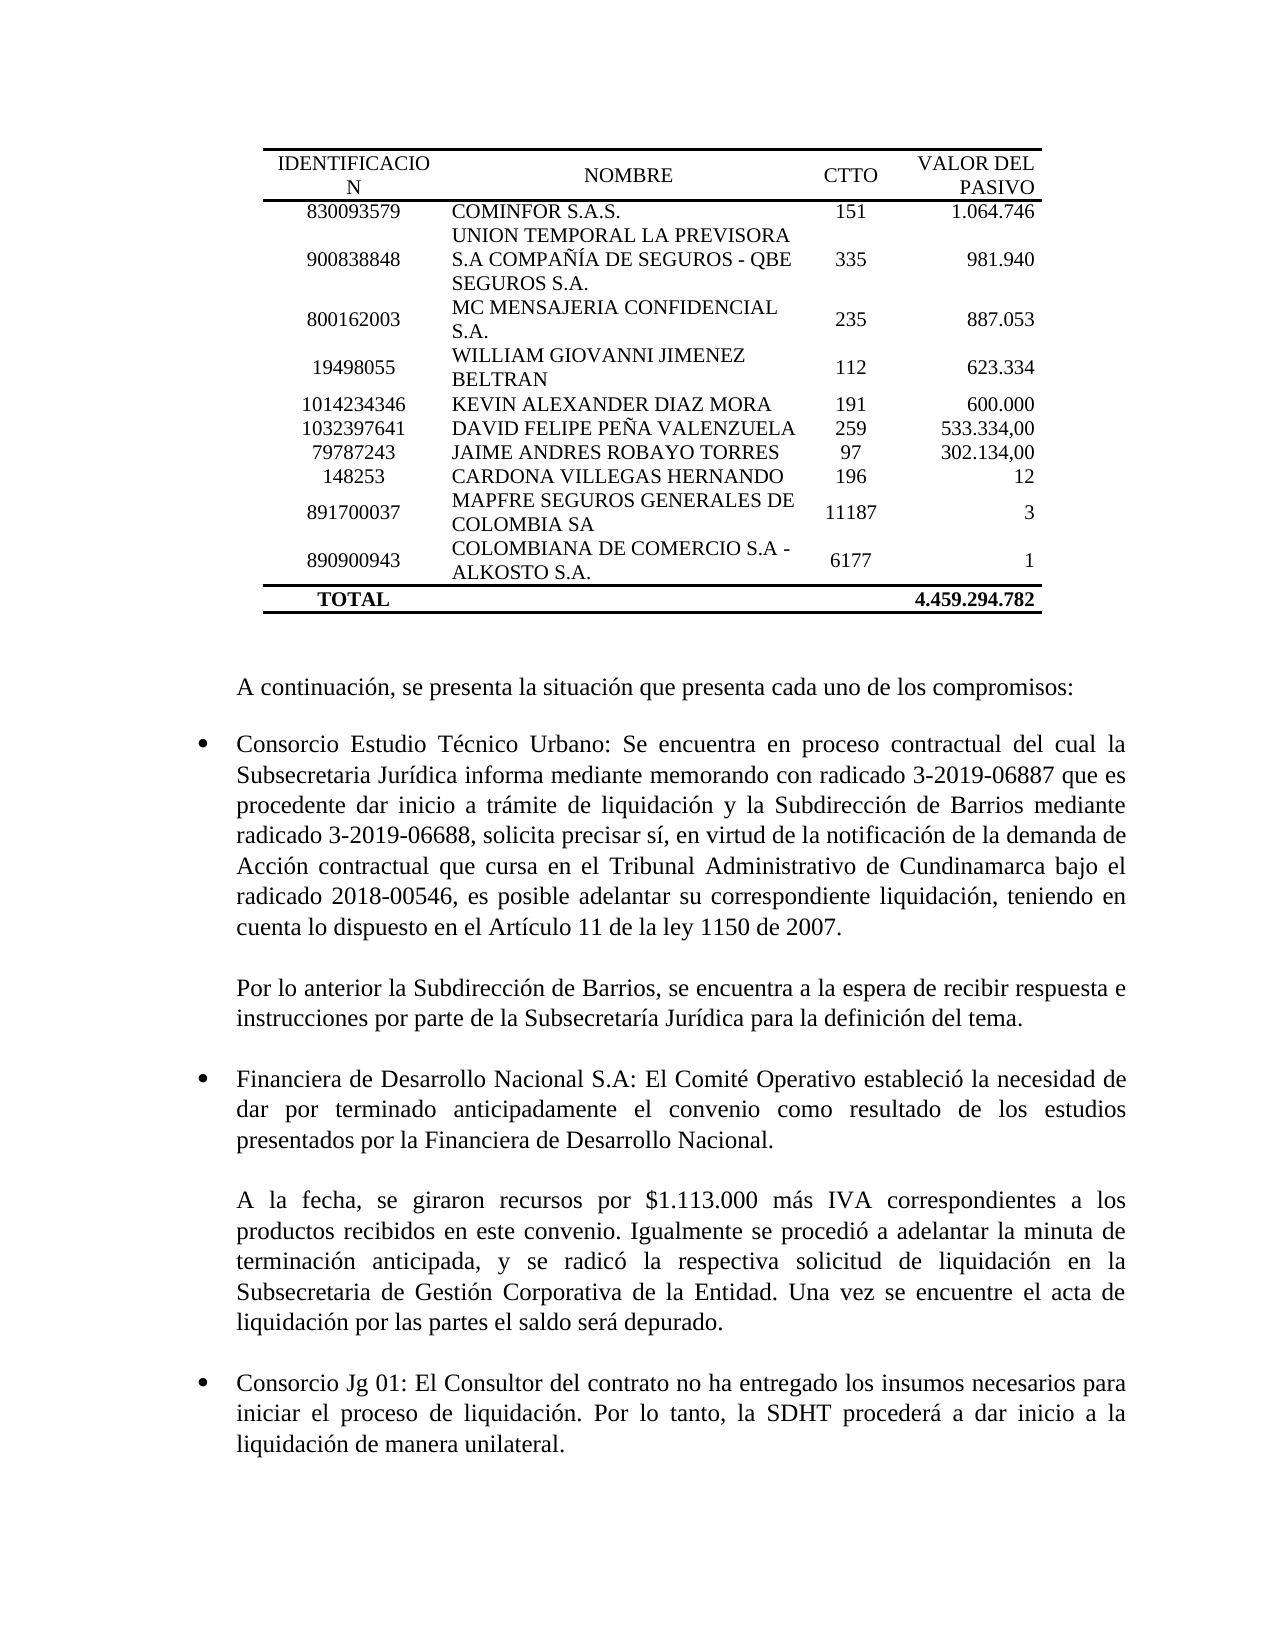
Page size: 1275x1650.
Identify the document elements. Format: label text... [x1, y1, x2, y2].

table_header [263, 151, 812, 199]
list Financiera de Desarrollo Nacional S.A: El Comité Operativo estableció la necesidad de dar por terminado anticipadamente el convenio como resultado de los estudios presentados por la Financiera de Desarrollo Nacional. [199, 1064, 1127, 1153]
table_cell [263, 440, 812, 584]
list Por lo anterior la Subdirección de Barrios, se encuentra a la espera de recibir respuesta e instrucciones por parte de la Subsecretaría Jurídica para la definición del tema. [236, 973, 1127, 1032]
list Consorcio Estudio Técnico Urbano: Se encuentra en proceso contractual del cual la Subsecretaria Jurídica informa mediante memorando con radicado 3-2019-06887 que es procedente dar inicio a trámite de liquidación y la Subdirección de Barrios mediante radicado 3-2019-06688, solicita precisar sí, en virtud de la notificación de la demanda de Acción contractual que cursa en el Tribunal Administrativo de Cundinamarca bajo el radicado 2018-00546, es posible adelantar su correspondiente liquidación, teniendo en cuenta lo dispuesto en el Artículo 11 de la ley 1150 de 2007. [199, 729, 1127, 941]
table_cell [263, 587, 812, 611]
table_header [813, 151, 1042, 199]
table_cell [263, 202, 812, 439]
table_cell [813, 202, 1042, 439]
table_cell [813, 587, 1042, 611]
list A la fecha, se giraron recursos por $1.113.000 más IVA correspondientes a los productos recibidos en este convenio. Igualmente se procedió a adelantar la minuta de terminación anticipada, y se radicó la respectiva solicitud de liquidación en la Subsecretaria de Gestión Corporativa de la Entidad. Una vez se encuentre el acta de liquidación por las partes el saldo será depurado. [236, 1186, 1127, 1336]
text A continuación, se presenta la situación que presenta cada uno de los compromisos: [236, 672, 1127, 701]
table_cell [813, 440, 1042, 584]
list Consorcio Jg 01: El Consultor del contrato no ha entregado los insumos necesarios para iniciar el proceso de liquidación. Por lo tanto, la SDHT procederá a dar inicio a la liquidación de manera unilateral. [199, 1368, 1127, 1458]
